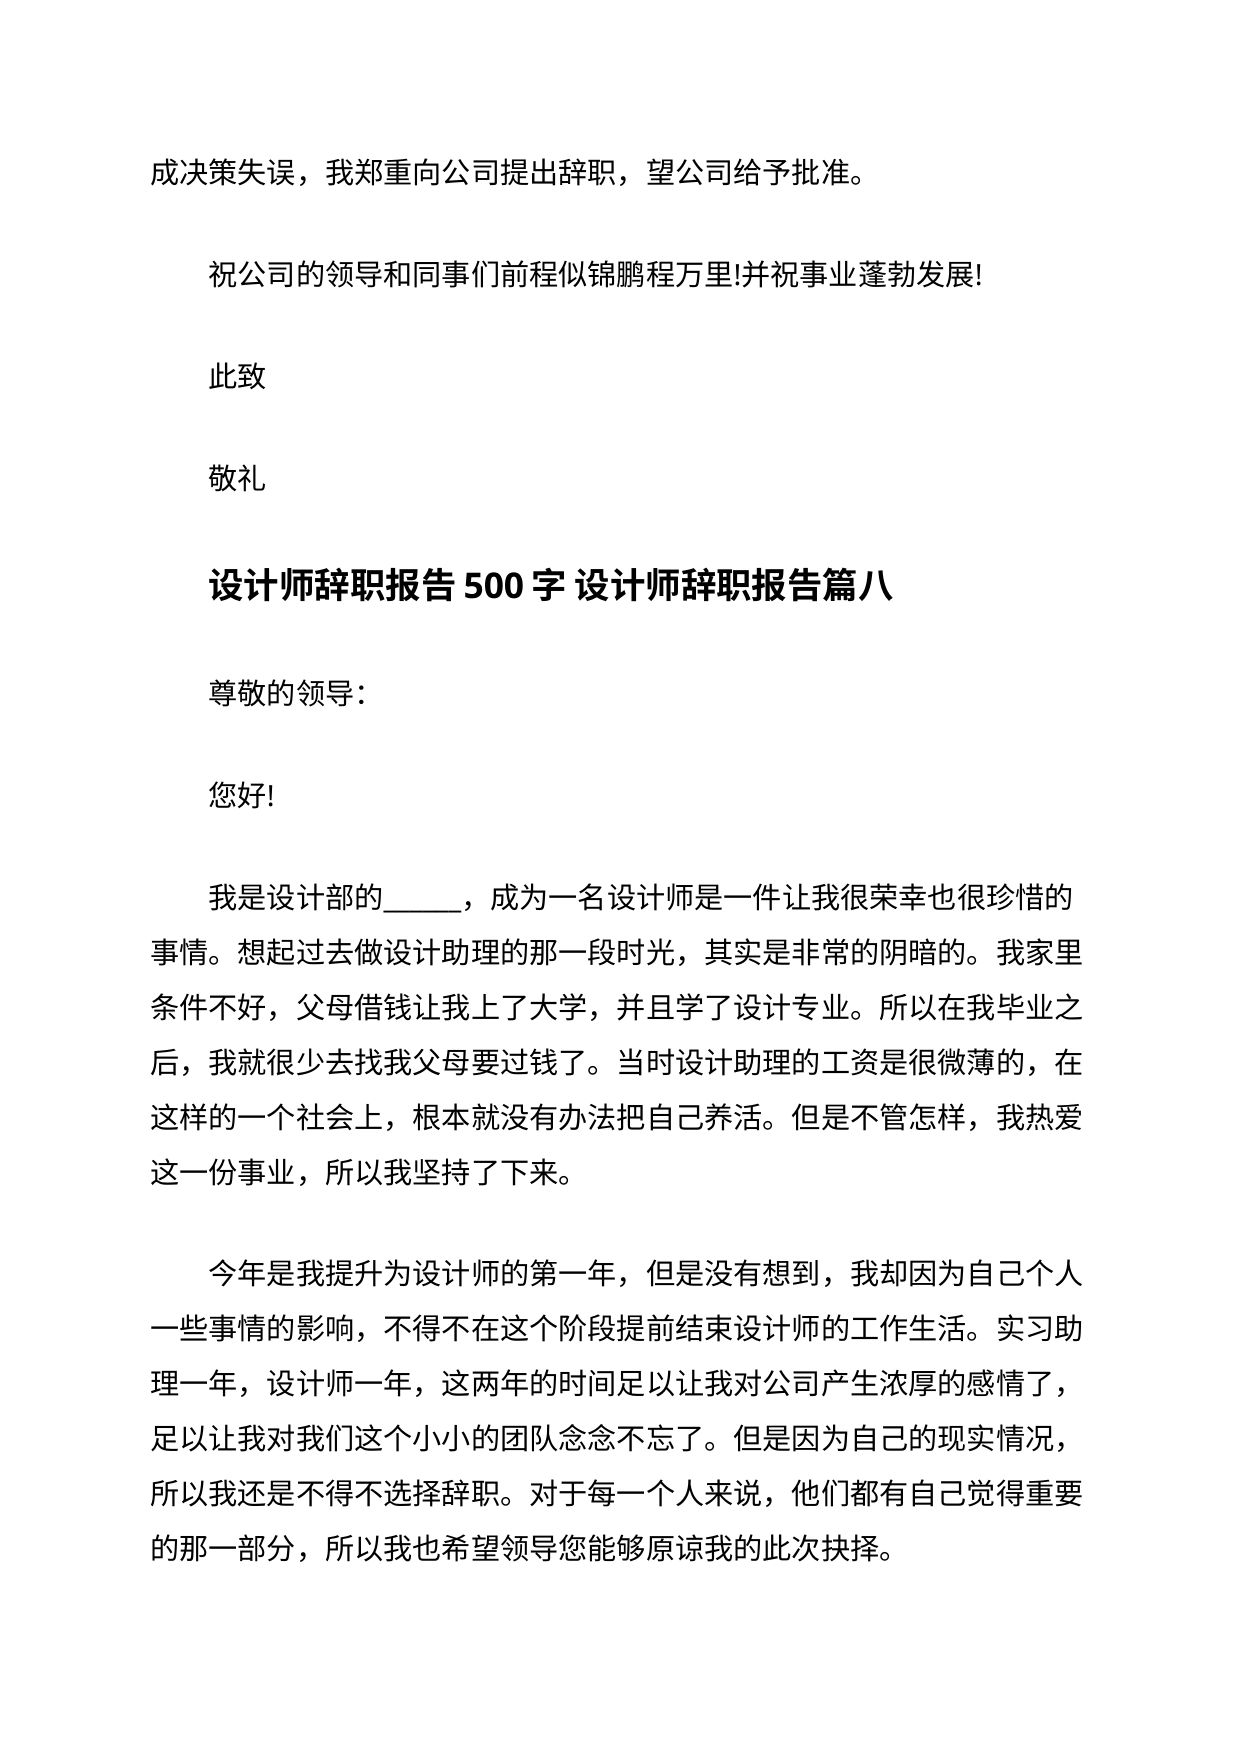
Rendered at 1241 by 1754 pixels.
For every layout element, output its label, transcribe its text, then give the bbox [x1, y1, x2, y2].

text 设计师辞职报告500字 设计师辞职报告篇八 [150, 557, 1090, 609]
text 此致 [150, 354, 1090, 396]
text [150, 150, 1090, 192]
text 您好! [150, 773, 1090, 815]
text 祝公司的领导和同事们前程似锦鹏程万里!并祝事业蓬勃发展! [150, 252, 1090, 294]
text 我是设计部的______，成为一名设计师是一件让我很荣幸也很珍惜的事情。想起过去做设计助理的那一段时光，其实是非常的阴暗的。我家里条件不好，父母借钱让我上了大学，并且学了设计专业。所以在我毕业之后，我就很少去找我父母要过钱了。当时设计助理的工资是很微薄的，在这样的一个社会上，根本就没有办法把自己养活。但是不管怎样，我热爱这一份事业，所以我坚持了下来。 [150, 874, 1090, 1191]
text 今年是我提升为设计师的第一年，但是没有想到，我却因为自己个人一些事情的影响，不得不在这个阶段提前结束设计师的工作生活。实习助理一年，设计师一年，这两年的时间足以让我对公司产生浓厚的感情了，足以让我对我们这个小小的团队念念不忘了。但是因为自己的现实情况，所以我还是不得不选择辞职。对于每一个人来说，他们都有自己觉得重要的那一部分，所以我也希望领导您能够原谅我的此次抉择。 [150, 1251, 1090, 1568]
text 尊敬的领导： [150, 671, 1090, 713]
text 敬礼 [150, 456, 1090, 498]
